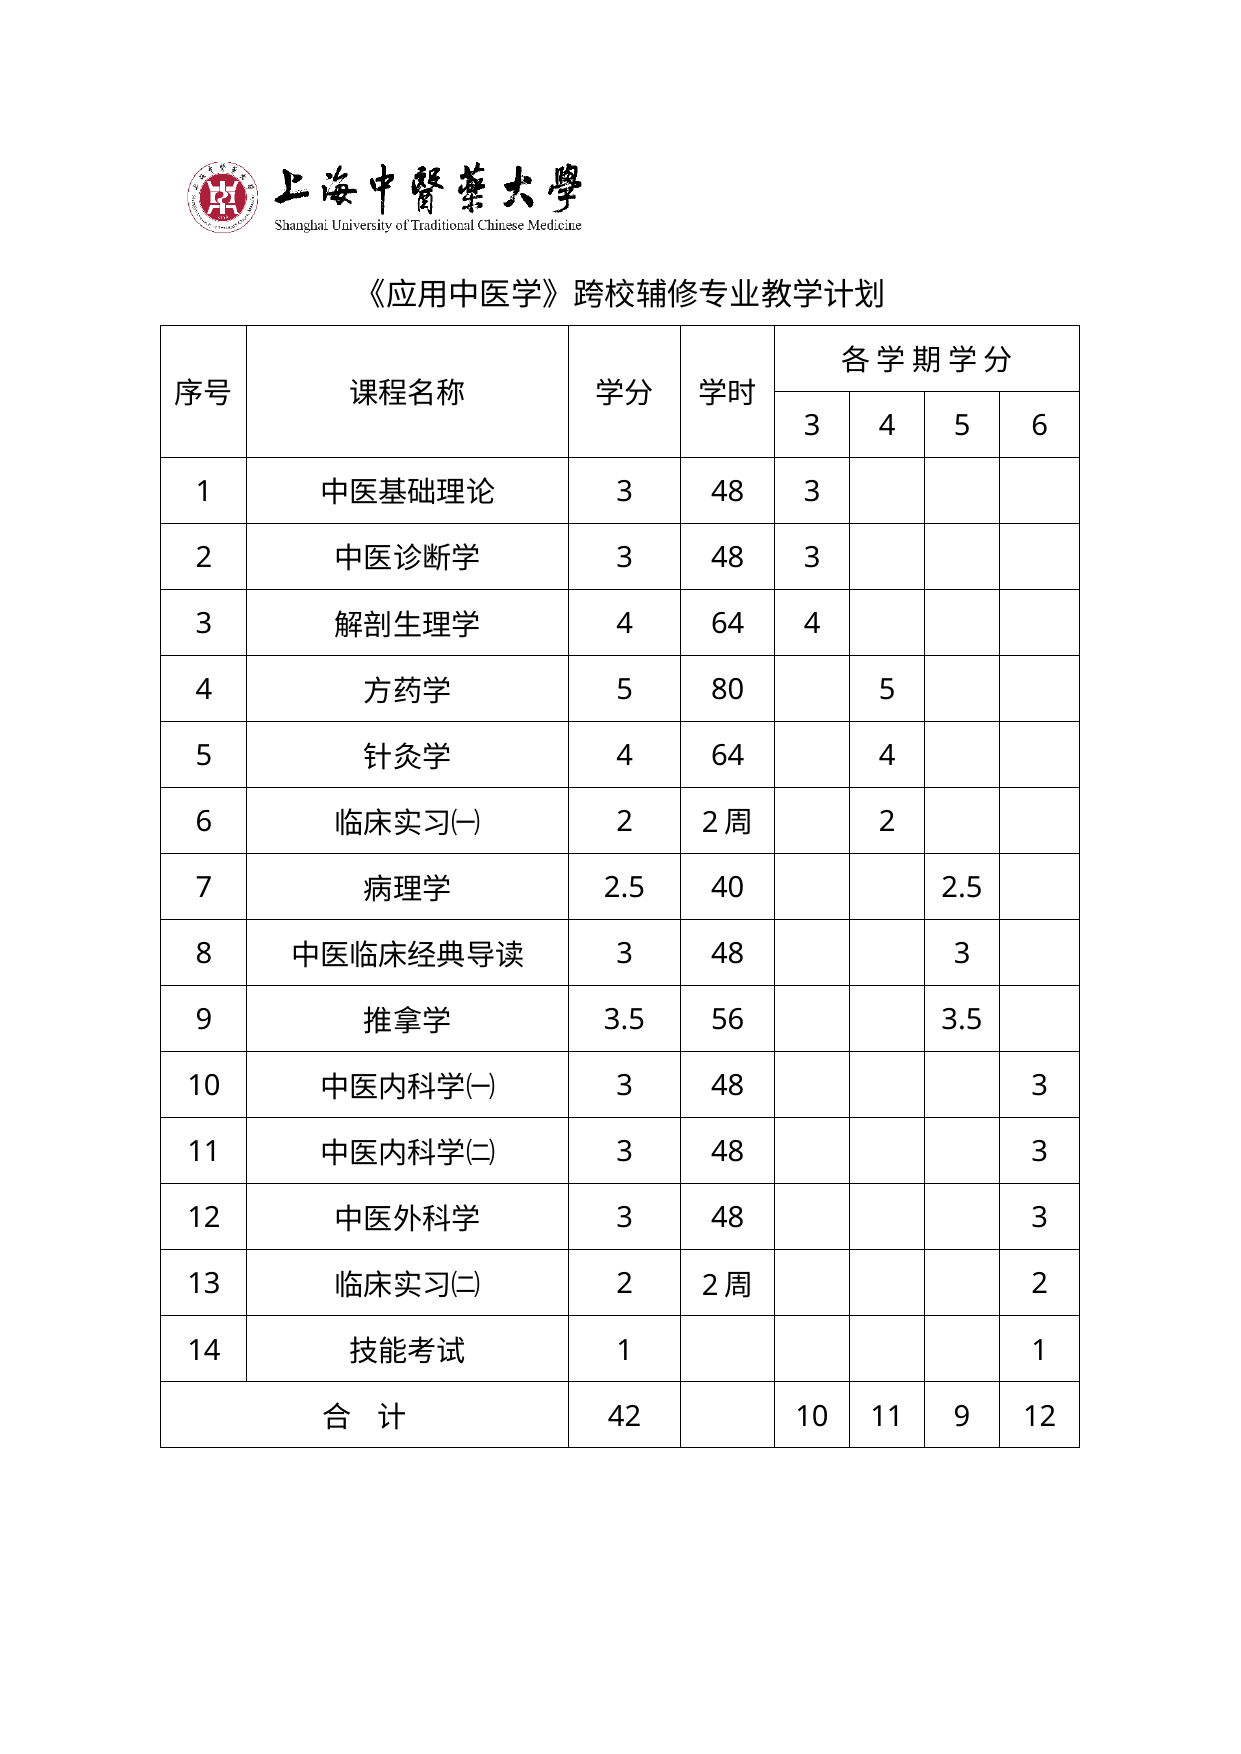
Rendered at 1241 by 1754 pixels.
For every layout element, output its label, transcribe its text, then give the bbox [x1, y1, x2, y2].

table_cell 2 [569, 788, 680, 853]
table_cell 4 [850, 392, 924, 457]
table_cell 64 [681, 590, 774, 655]
table_cell [925, 1052, 999, 1117]
table_cell [1000, 722, 1079, 787]
table_cell 3 [569, 920, 680, 985]
table_cell 中医诊断学 [247, 524, 568, 589]
table_cell 4 [161, 656, 246, 721]
table_cell [775, 1052, 849, 1117]
table_cell 3 [569, 524, 680, 589]
table_cell 5 [850, 656, 924, 721]
table_cell [1000, 656, 1079, 721]
text 《应用中医学》跨校辅修专业教学计划 [187, 259, 1053, 324]
table_cell 3 [1000, 1052, 1079, 1117]
table_cell [1000, 524, 1079, 589]
table_cell 1 [1000, 1316, 1079, 1381]
table_cell [850, 1184, 924, 1249]
table_cell [775, 722, 849, 787]
table_cell 48 [681, 458, 774, 523]
table_cell [850, 854, 924, 919]
table_cell 11 [161, 1118, 246, 1183]
table_cell 中医内科学㈠ [247, 1052, 568, 1117]
table_cell 3 [1000, 1118, 1079, 1183]
table_cell 64 [681, 722, 774, 787]
table_cell [925, 590, 999, 655]
table_cell 9 [925, 1382, 999, 1447]
table_header 学时 [681, 326, 774, 457]
table_cell [681, 1382, 774, 1447]
table_cell 2 [850, 788, 924, 853]
table_cell [1000, 986, 1079, 1051]
table_header 各 学 期 学 分 [775, 326, 1079, 391]
table_cell [775, 1118, 849, 1183]
table_cell 6 [1000, 392, 1079, 457]
table_cell 9 [161, 986, 246, 1051]
table_cell [1000, 458, 1079, 523]
table_cell 8 [161, 920, 246, 985]
table_cell [925, 1316, 999, 1381]
table_cell 13 [161, 1250, 246, 1315]
table_cell 10 [161, 1052, 246, 1117]
table_cell 48 [681, 524, 774, 589]
table_cell [925, 788, 999, 853]
table_cell [925, 722, 999, 787]
table_cell 10 [775, 1382, 849, 1447]
table_header 序号 [161, 326, 246, 457]
table_cell [775, 656, 849, 721]
table_cell [850, 1250, 924, 1315]
table_cell 42 [569, 1382, 680, 1447]
table_cell 合 计 [161, 1382, 568, 1447]
table_cell [850, 1316, 924, 1381]
table_cell [850, 458, 924, 523]
table_cell 3 [569, 1184, 680, 1249]
table_cell 2 [161, 524, 246, 589]
table_cell [925, 1184, 999, 1249]
picture [187, 162, 582, 233]
table_cell 4 [850, 722, 924, 787]
table_cell 3 [775, 524, 849, 589]
table_cell 80 [681, 656, 774, 721]
table_cell 40 [681, 854, 774, 919]
table_cell [1000, 788, 1079, 853]
table_cell [775, 1316, 849, 1381]
table_cell [925, 656, 999, 721]
table_cell 14 [161, 1316, 246, 1381]
table_cell [925, 1118, 999, 1183]
table_cell 48 [681, 920, 774, 985]
table_cell [775, 1184, 849, 1249]
table_cell 1 [161, 458, 246, 523]
table_cell [775, 1250, 849, 1315]
table_cell [850, 920, 924, 985]
table_cell 解剖生理学 [247, 590, 568, 655]
table_cell 中医基础理论 [247, 458, 568, 523]
table_cell [925, 524, 999, 589]
table_cell 技能考试 [247, 1316, 568, 1381]
table_cell [1000, 920, 1079, 985]
table_cell 2周 [681, 788, 774, 853]
table_header 课程名称 [247, 326, 568, 457]
table_cell [681, 1316, 774, 1381]
table_cell 48 [681, 1118, 774, 1183]
table_cell 3 [925, 920, 999, 985]
table_cell 3.5 [569, 986, 680, 1051]
table_cell 3 [775, 458, 849, 523]
table_header 学分 [569, 326, 680, 457]
table_cell [850, 1118, 924, 1183]
table_cell [775, 788, 849, 853]
table_cell [850, 986, 924, 1051]
table_cell 48 [681, 1052, 774, 1117]
table_cell 3 [569, 1052, 680, 1117]
table_cell 2.5 [925, 854, 999, 919]
table_cell 5 [925, 392, 999, 457]
table_cell 4 [569, 590, 680, 655]
table_cell 针灸学 [247, 722, 568, 787]
table_cell 3 [569, 1118, 680, 1183]
table_cell 6 [161, 788, 246, 853]
table_cell 1 [569, 1316, 680, 1381]
table_cell [1000, 854, 1079, 919]
table_cell [925, 458, 999, 523]
table_cell 56 [681, 986, 774, 1051]
table_cell 4 [775, 590, 849, 655]
table_cell 11 [850, 1382, 924, 1447]
table_cell 3 [161, 590, 246, 655]
table_cell 3 [1000, 1184, 1079, 1249]
table_cell 3 [569, 458, 680, 523]
table_cell 2.5 [569, 854, 680, 919]
table_cell [1000, 590, 1079, 655]
table_cell [850, 1052, 924, 1117]
table_cell [775, 920, 849, 985]
table_cell [775, 854, 849, 919]
table_cell 病理学 [247, 854, 568, 919]
table_cell 临床实习㈠ [247, 788, 568, 853]
table_cell 12 [1000, 1382, 1079, 1447]
table_cell 4 [569, 722, 680, 787]
table_cell 7 [161, 854, 246, 919]
table_cell 48 [681, 1184, 774, 1249]
table_cell 2 [1000, 1250, 1079, 1315]
table_cell [850, 524, 924, 589]
table_cell 5 [569, 656, 680, 721]
table_cell 中医临床经典导读 [247, 920, 568, 985]
table_cell [775, 986, 849, 1051]
table_cell 2 [569, 1250, 680, 1315]
table_cell 方药学 [247, 656, 568, 721]
table_cell 临床实习㈡ [247, 1250, 568, 1315]
table_cell [925, 1250, 999, 1315]
table_cell 12 [161, 1184, 246, 1249]
table_cell 中医内科学㈡ [247, 1118, 568, 1183]
table_cell 3.5 [925, 986, 999, 1051]
table_cell 5 [161, 722, 246, 787]
table_cell 2周 [681, 1250, 774, 1315]
table_cell [850, 590, 924, 655]
table_cell 3 [775, 392, 849, 457]
table_cell 推拿学 [247, 986, 568, 1051]
table_cell 中医外科学 [247, 1184, 568, 1249]
